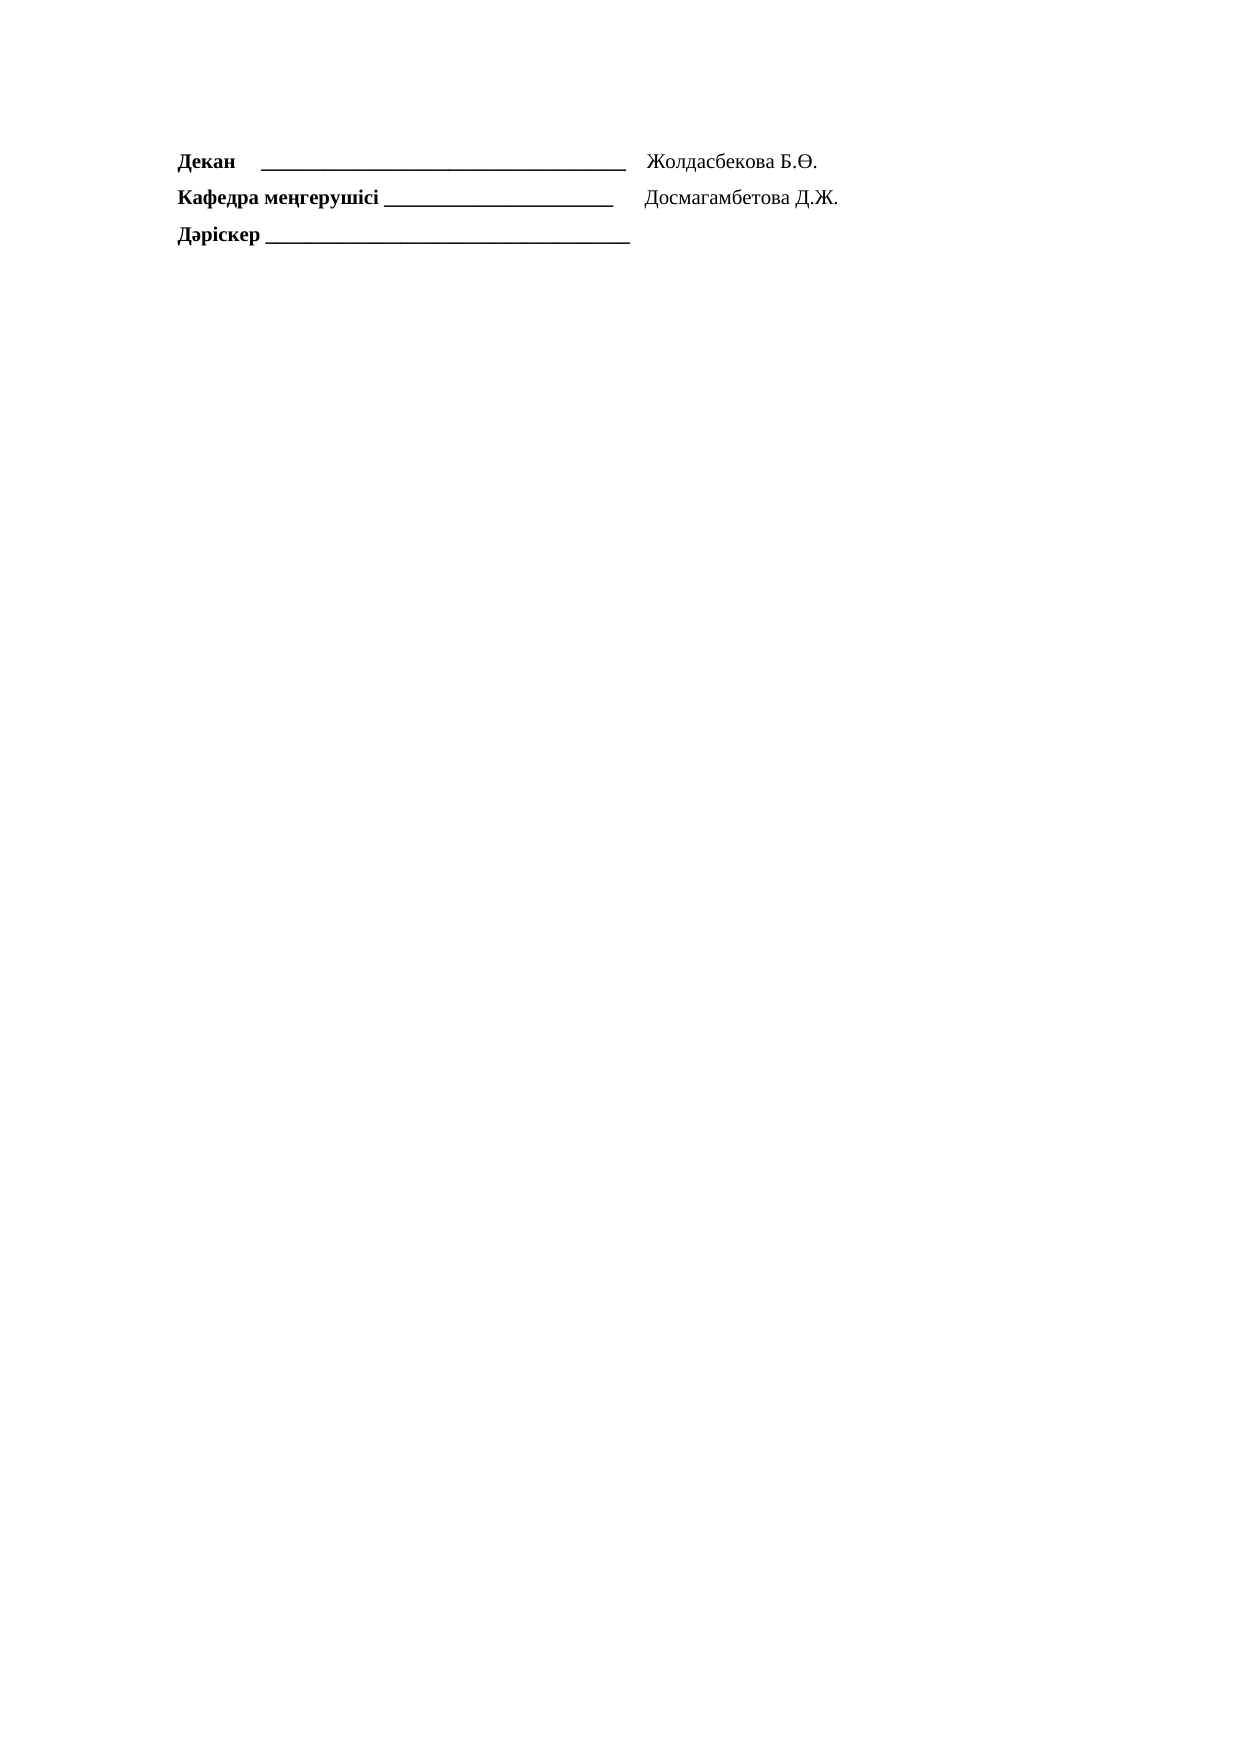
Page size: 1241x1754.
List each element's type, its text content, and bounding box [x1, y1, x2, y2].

text Декан ___________________________________ Жолдасбекова Б.Ө. [177, 148, 1152, 173]
text Дәріскер ___________________________________ [177, 222, 1152, 246]
text Кафедра меңгерушісі ______________________ Досмагамбетова Д.Ж. [177, 185, 1152, 209]
